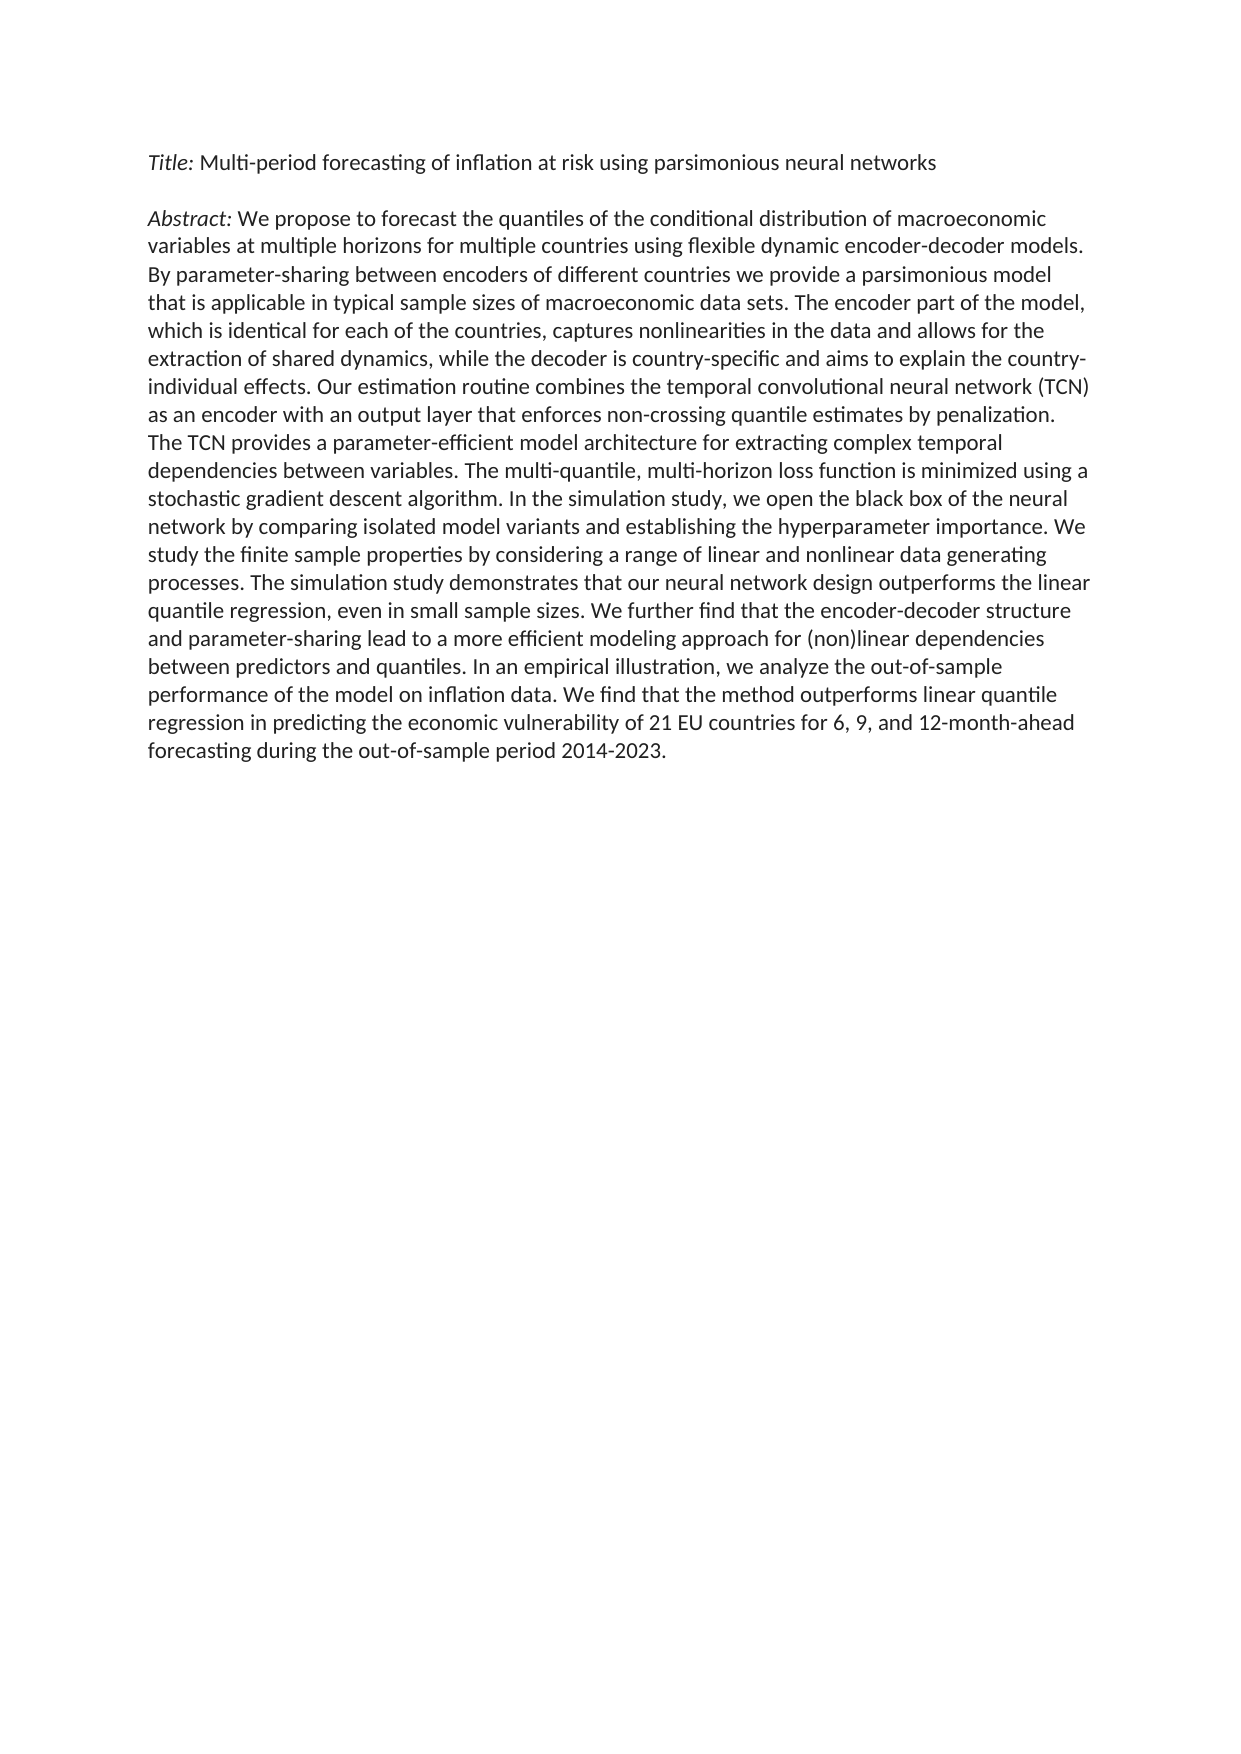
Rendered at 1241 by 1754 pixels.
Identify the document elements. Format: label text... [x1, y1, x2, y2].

text Title: Multi-period forecasting of inflation at risk using parsimonious neural networks [148, 148, 1093, 176]
text Abstract: We propose to forecast the quantiles of the conditional distribution of macroeconomic variables at multiple horizons for multiple countries using flexible dynamic encoder-decoder models. By parameter-sharing between encoders of different countries we provide a parsimonious model that is applicable in typical sample sizes of macroeconomic data sets. The encoder part of the model, which is identical for each of the countries, captures nonlinearities in the data and allows for the extraction of shared dynamics, while the decoder is country-specific and aims to explain the country-individual effects. Our estimation routine combines the temporal convolutional neural network (TCN) as an encoder with an output layer that enforces non-crossing quantile estimates by penalization. The TCN provides a parameter-efficient model architecture for extracting complex temporal dependencies between variables. The multi-quantile, multi-horizon loss function is minimized using a stochastic gradient descent algorithm. In the simulation study, we open the black box of the neural network by comparing isolated model variants and establishing the hyperparameter importance. We study the finite sample properties by considering a range of linear and nonlinear data generating processes. The simulation study demonstrates that our neural network design outperforms the linear quantile regression, even in small sample sizes. We further find that the encoder-decoder structure and parameter-sharing lead to a more efficient modeling approach for (non)linear dependencies between predictors and quantiles. In an empirical illustration, we analyze the out-of-sample performance of the model on inflation data. We find that the method outperforms linear quantile regression in predicting the economic vulnerability of 21 EU countries for 6, 9, and 12-month-ahead forecasting during the out-of-sample period 2014-2023. [148, 204, 1093, 764]
